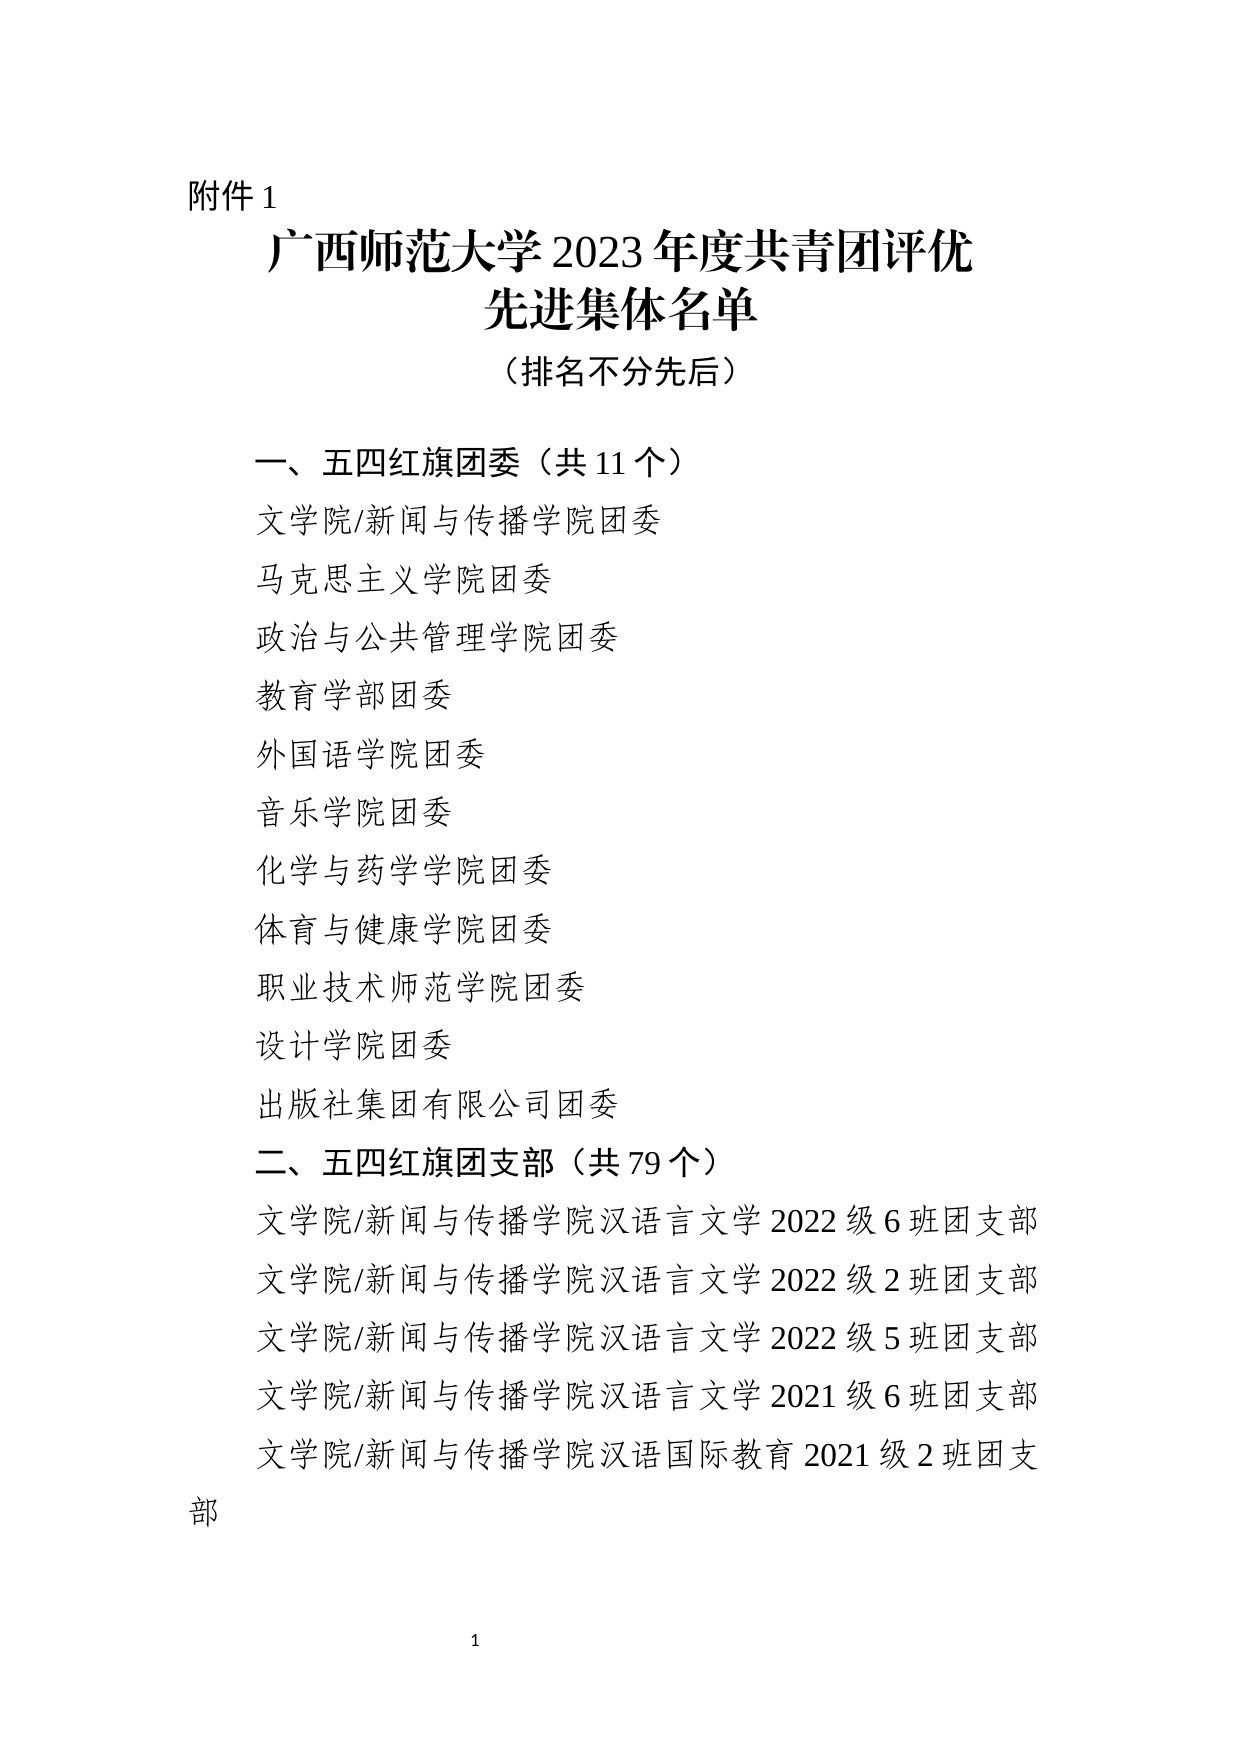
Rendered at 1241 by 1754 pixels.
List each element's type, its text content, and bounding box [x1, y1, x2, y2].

text 文学院/新闻与传播学院汉语言文学2021级6班团支部 [187, 1361, 1053, 1419]
text 化学与药学学院团委 [187, 836, 1053, 894]
text 文学院/新闻与传播学院汉语国际教育2021级2班团支部 [187, 1419, 1053, 1536]
text 体育与健康学院团委 [187, 894, 1053, 953]
text 广西师范大学2023年度共青团评优 [187, 220, 1053, 279]
text 政治与公共管理学院团委 [187, 603, 1053, 661]
text 文学院/新闻与传播学院汉语言文学2022级2班团支部 [187, 1244, 1053, 1303]
text 外国语学院团委 [187, 719, 1053, 778]
text 出版社集团有限公司团委 [187, 1069, 1053, 1128]
text 职业技术师范学院团委 [187, 953, 1053, 1011]
list 五四红旗团支部（共79个） [187, 1128, 1053, 1186]
text 先进集体名单 [187, 279, 1053, 337]
text 设计学院团委 [187, 1011, 1053, 1069]
text 马克思主义学院团委 [187, 544, 1053, 603]
text （排名不分先后） [187, 337, 1053, 395]
text 文学院/新闻与传播学院团委 [187, 486, 1053, 544]
text 附件1 [187, 162, 1053, 220]
text 文学院/新闻与传播学院汉语言文学2022级5班团支部 [187, 1303, 1053, 1361]
text 文学院/新闻与传播学院汉语言文学2022级6班团支部 [187, 1186, 1053, 1244]
text 教育学部团委 [187, 661, 1053, 719]
list 五四红旗团委（共11个） [187, 428, 1053, 486]
text 音乐学院团委 [187, 778, 1053, 836]
